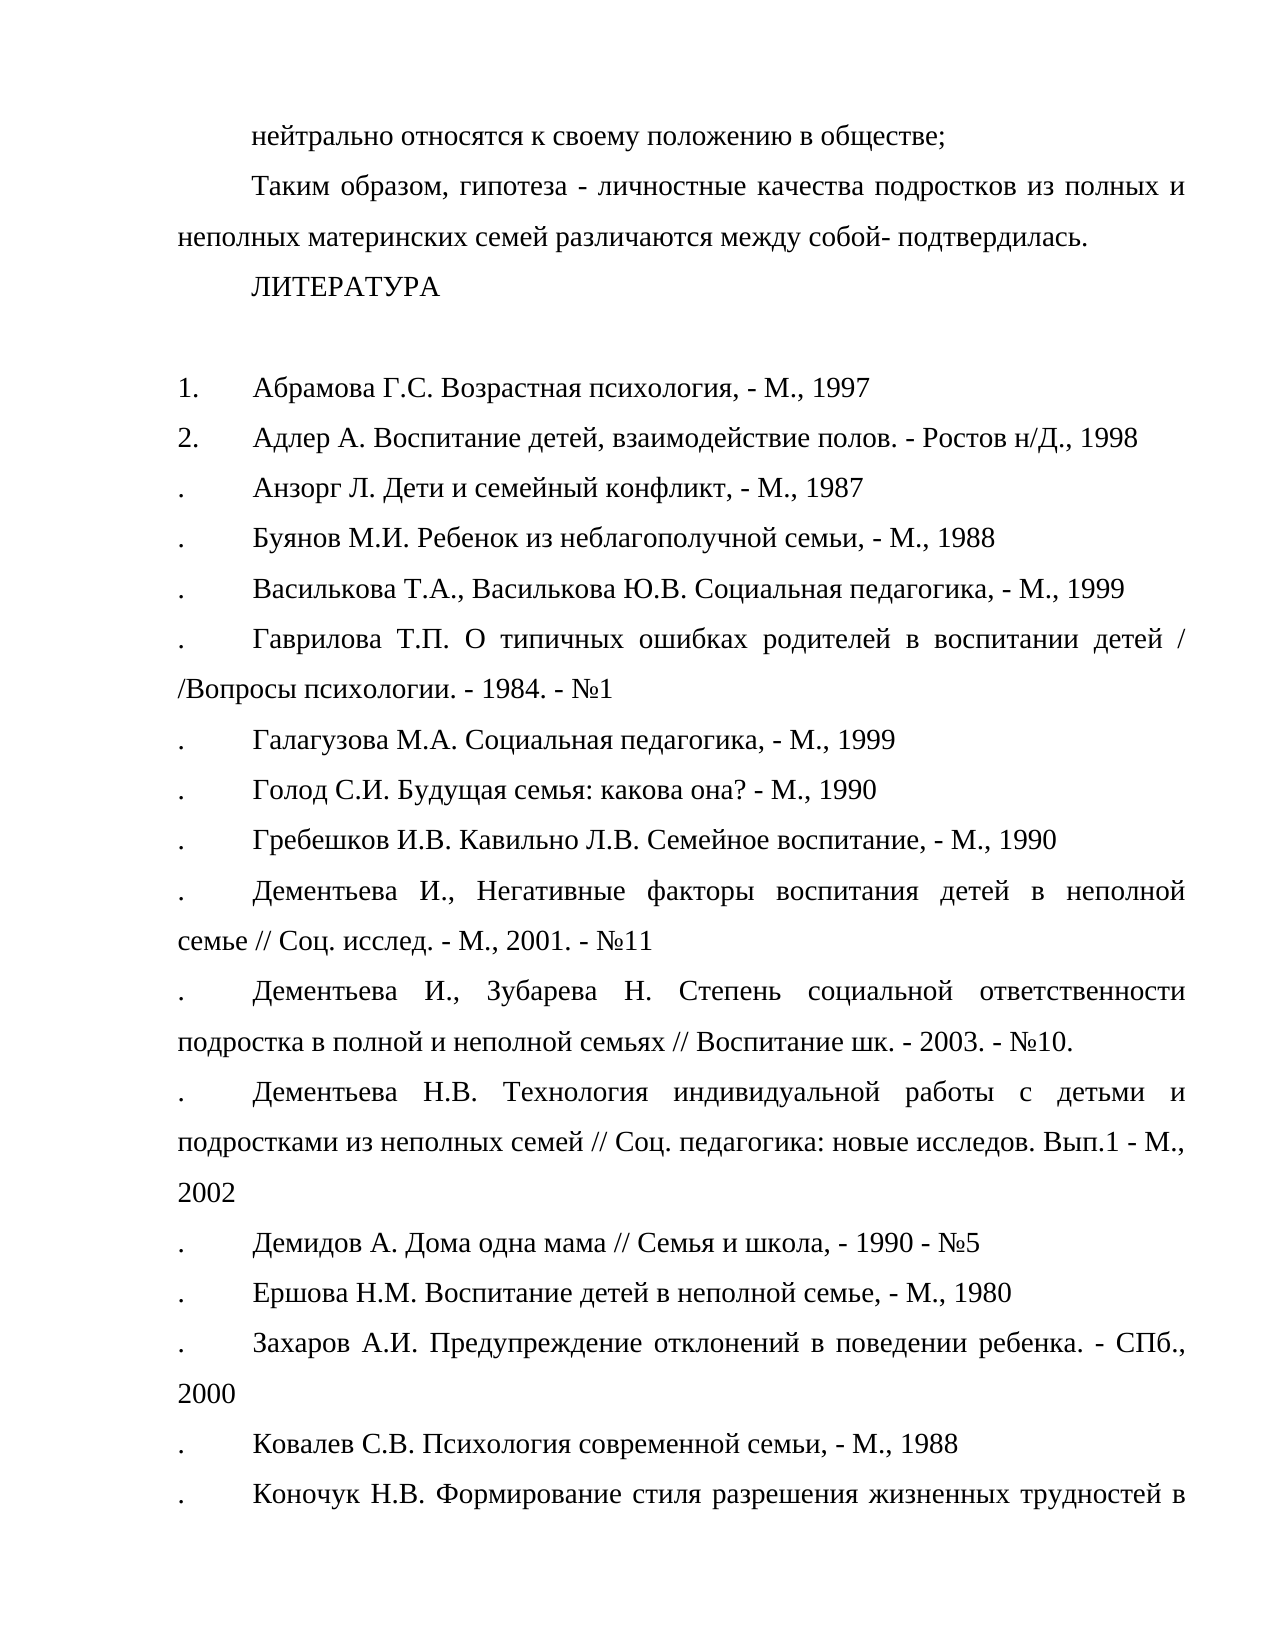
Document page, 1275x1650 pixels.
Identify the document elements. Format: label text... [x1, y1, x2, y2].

text нейтрально относятся к своему положению в обществе; [177, 118, 1186, 152]
text Таким образом, гипотеза - личностные качества подростков из полных и неполных материнских семей различаются между собой- подтвердилась. [177, 168, 1186, 252]
text . Дементьева Н.В. Технология индивидуальной работы с детьми и подростками из неполных семей // Соц. педагогика: новые исследов. Вып.1 - М., 2002 [177, 1074, 1186, 1208]
text . Голод С.И. Будущая семья: какова она? - М., 1990 [177, 772, 1186, 806]
text . Гребешков И.В. Кавильно Л.В. Семейное воспитание, - М., 1990 [177, 822, 1186, 856]
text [177, 1477, 1186, 1510]
text . Галагузова М.А. Социальная педагогика, - М., 1999 [177, 722, 1186, 755]
text . Захаров А.И. Предупреждение отклонений в поведении ребенка. - СПб., 2000 [177, 1326, 1186, 1409]
text 2. Адлер А. Воспитание детей, взаимодействие полов. - Ростов н/Д., 1998 [177, 420, 1186, 453]
text . Ершова Н.М. Воспитание детей в неполной семье, - М., 1980 [177, 1275, 1186, 1309]
text . Василькова Т.А., Василькова Ю.В. Социальная педагогика, - М., 1999 [177, 571, 1186, 604]
text . Анзорг Л. Дети и семейный конфликт, - М., 1987 [177, 470, 1186, 504]
text . Буянов М.И. Ребенок из неблагополучной семьи, - М., 1988 [177, 521, 1186, 554]
text . Ковалев С.В. Психология современной семьи, - М., 1988 [177, 1426, 1186, 1460]
text 1. Абрамова Г.С. Возрастная психология, - М., 1997 [177, 370, 1186, 403]
text . Гаврилова Т.П. О типичных ошибках родителей в воспитании детей / /Вопросы психологии. - 1984. - №1 [177, 621, 1186, 705]
text Литература [177, 269, 1186, 303]
text . Демидов А. Дома одна мама // Семья и школа, - 1990 - №5 [177, 1225, 1186, 1258]
text . Дементьева И., Негативные факторы воспитания детей в неполной семье // Соц. исслед. - М., 2001. - №11 [177, 873, 1186, 957]
text . Дементьева И., Зубарева Н. Степень социальной ответственности подростка в полной и неполной семьях // Воспитание шк. - 2003. - №10. [177, 973, 1186, 1057]
